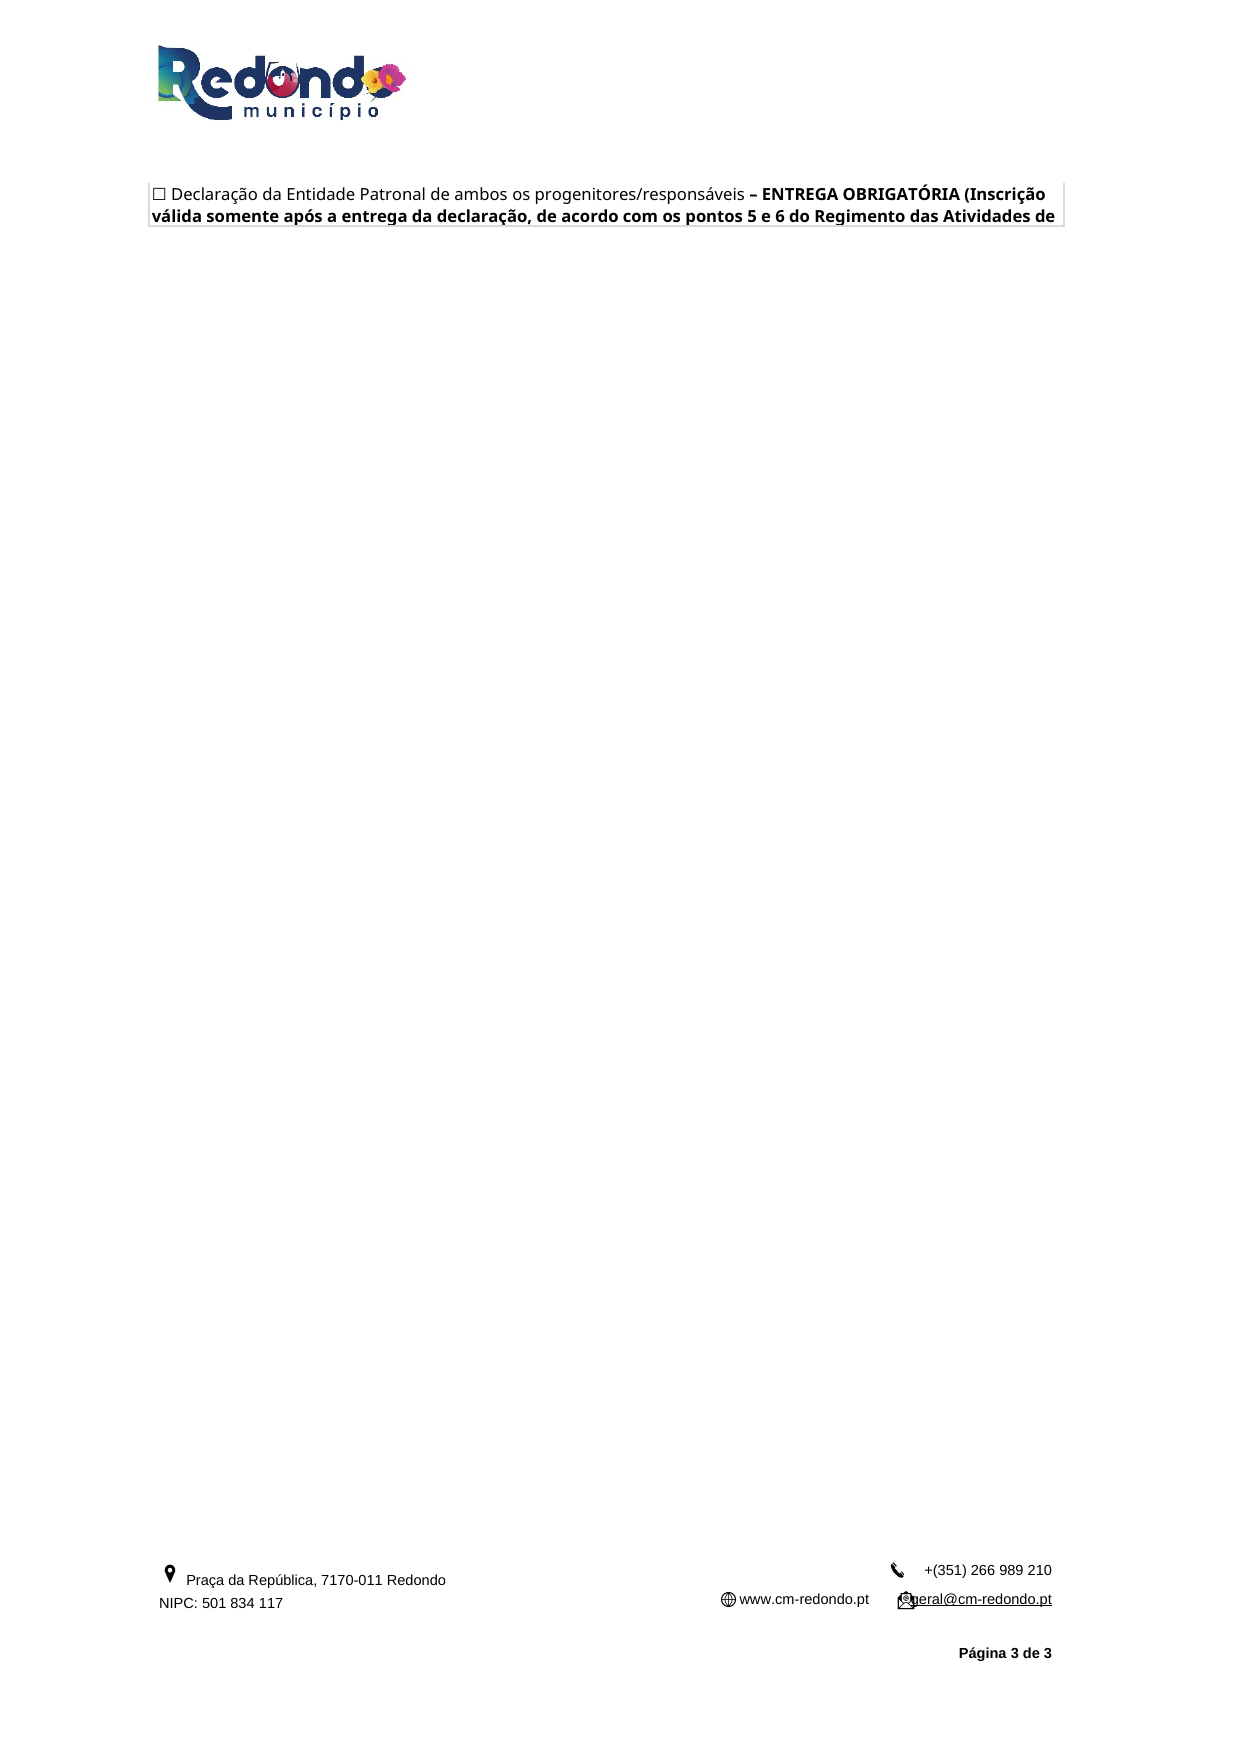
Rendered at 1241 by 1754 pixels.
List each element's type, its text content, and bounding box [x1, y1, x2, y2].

picture [147, 33, 417, 132]
picture [719, 1591, 738, 1609]
table_header Declaração da Entidade Patronal de ambos os progenitores/responsáveis – ENTREGA OBRIGATÓRIA (Inscrição válida somente após a entrega da declaração, de acordo com os pontos 5 e 6 do Regimento das Atividades de Animação e de Apoio à Família) dos documentos) [150, 183, 1063, 224]
picture [888, 1562, 904, 1578]
picture [897, 1590, 916, 1610]
picture [158, 1562, 182, 1586]
